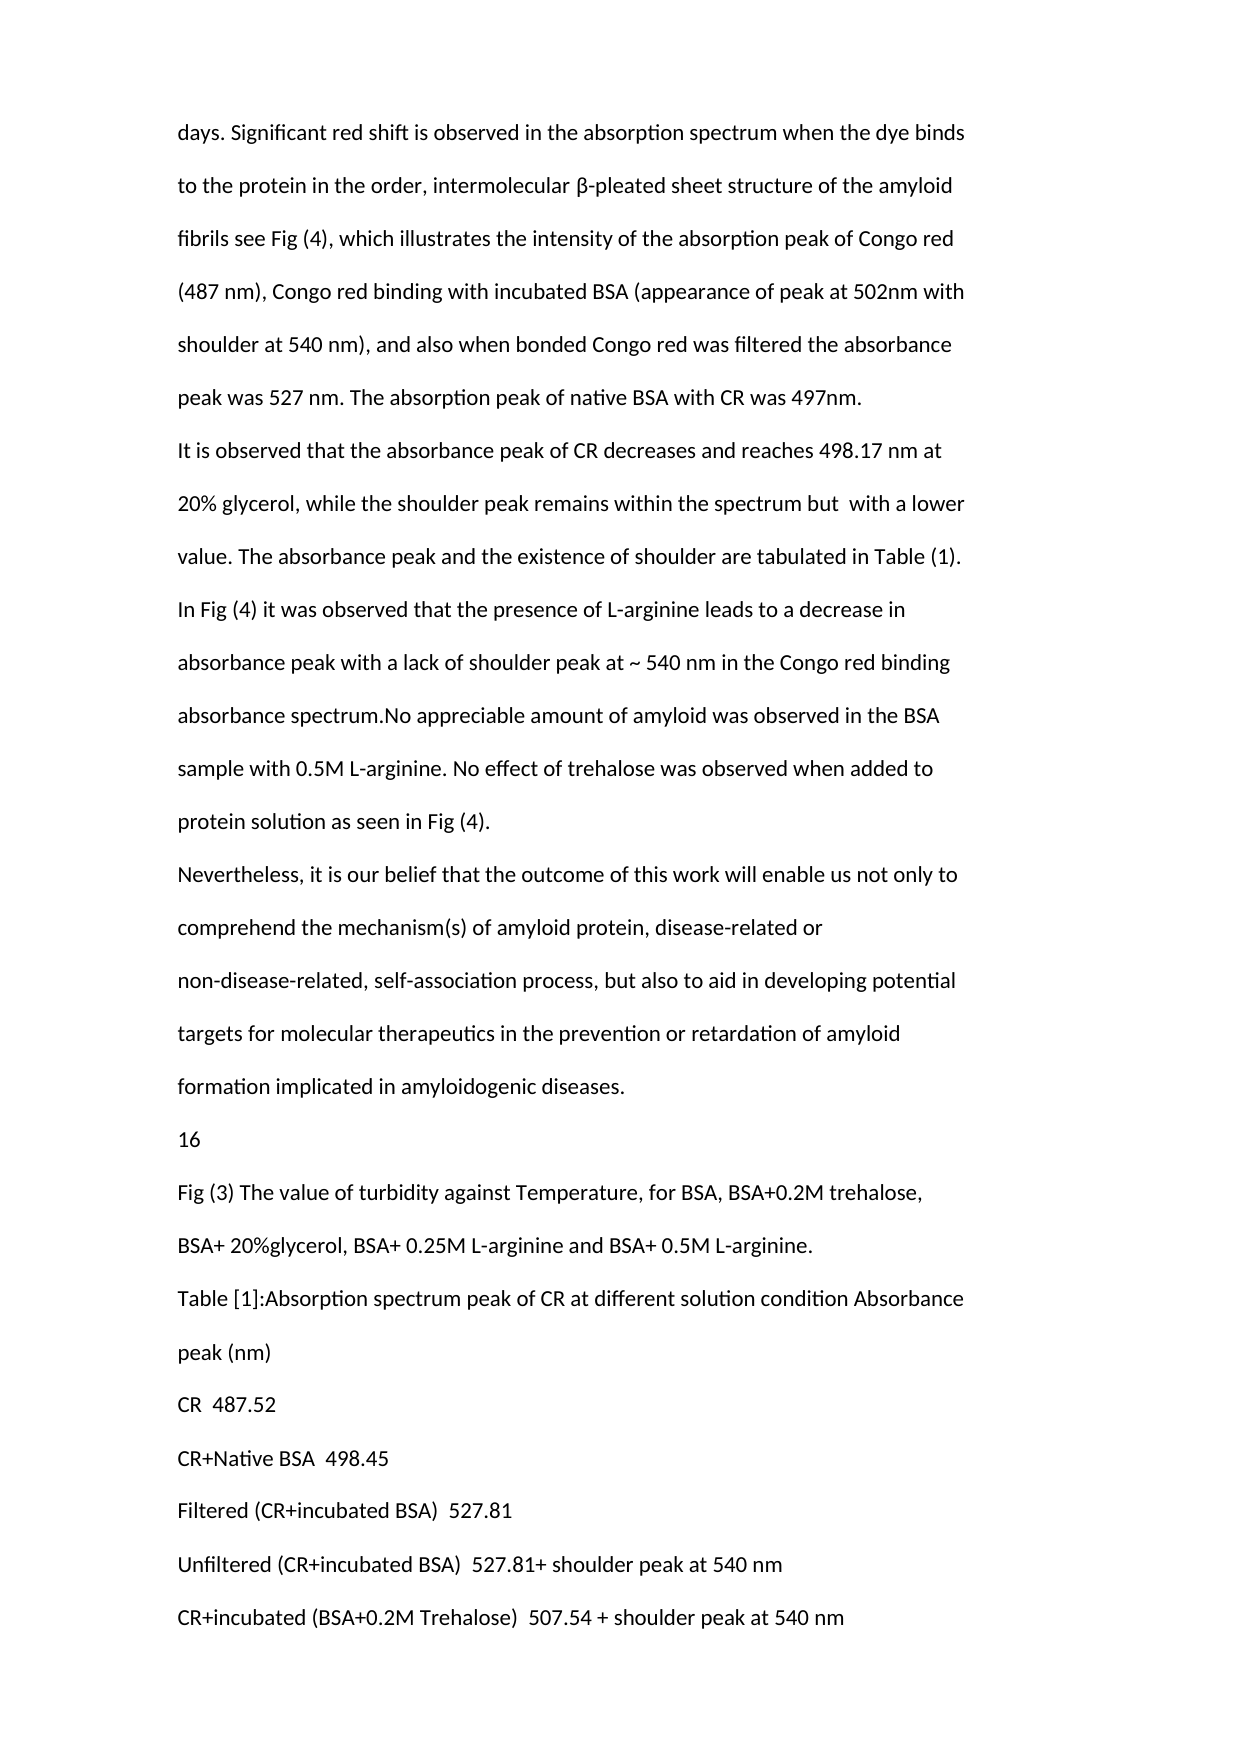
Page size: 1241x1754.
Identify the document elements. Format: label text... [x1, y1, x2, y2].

text In Fig (4) it was observed that the presence of L-arginine leads to a decrease in [177, 595, 1152, 623]
text CR+Native BSA 498.45 [177, 1444, 1152, 1472]
text Filtered (CR+incubated BSA) 527.81 [177, 1497, 1152, 1525]
text peak was 527 nm. The absorption peak of native BSA with CR was 497nm. [177, 383, 1152, 411]
text It is observed that the absorbance peak of CR decreases and reaches 498.17 nm at [177, 436, 1152, 464]
text CR+incubated (BSA+0.2M Trehalose) 507.54 + shoulder peak at 540 nm [177, 1603, 1152, 1631]
text CR 487.52 [177, 1391, 1152, 1419]
text shoulder at 540 nm), and also when bonded Congo red was filtered the absorbance [177, 330, 1152, 358]
text sample with 0.5M L-arginine. No effect of trehalose was observed when added to [177, 754, 1152, 782]
text absorbance peak with a lack of shoulder peak at ~ 540 nm in the Congo red binding [177, 648, 1152, 676]
text Unfiltered (CR+incubated BSA) 527.81+ shoulder peak at 540 nm [177, 1550, 1152, 1578]
text non-disease-related, self-association process, but also to aid in developing potential [177, 966, 1152, 994]
text formation implicated in amyloidogenic diseases. [177, 1072, 1152, 1101]
text 20% glycerol, while the shoulder peak remains within the spectrum but with a lower [177, 489, 1152, 517]
text Table [1]:Absorption spectrum peak of CR at different solution condition Absorbance [177, 1284, 1152, 1313]
text to the protein in the order, intermolecular β-pleated sheet structure of the amyloid [177, 171, 1152, 199]
text targets for molecular therapeutics in the prevention or retardation of amyloid [177, 1019, 1152, 1047]
text days. Significant red shift is observed in the absorption spectrum when the dye binds [177, 118, 1152, 146]
text BSA+ 20%glycerol, BSA+ 0.25M L-arginine and BSA+ 0.5M L-arginine. [177, 1232, 1152, 1259]
text value. The absorbance peak and the existence of shoulder are tabulated in Table (1). [177, 542, 1152, 570]
text fibrils see Fig (4), which illustrates the intensity of the absorption peak of Congo red [177, 224, 1152, 252]
text 16 [177, 1126, 1152, 1153]
text Fig (3) The value of turbidity against Temperature, for BSA, BSA+0.2M trehalose, [177, 1178, 1152, 1207]
text comprehend the mechanism(s) of amyloid protein, disease-related or [177, 913, 1152, 941]
text absorbance spectrum.No appreciable amount of amyloid was observed in the BSA [177, 701, 1152, 729]
text peak (nm) [177, 1338, 1152, 1366]
text protein solution as seen in Fig (4). [177, 807, 1152, 835]
text Nevertheless, it is our belief that the outcome of this work will enable us not only to [177, 860, 1152, 888]
text (487 nm), Congo red binding with incubated BSA (appearance of peak at 502nm with [177, 277, 1152, 305]
